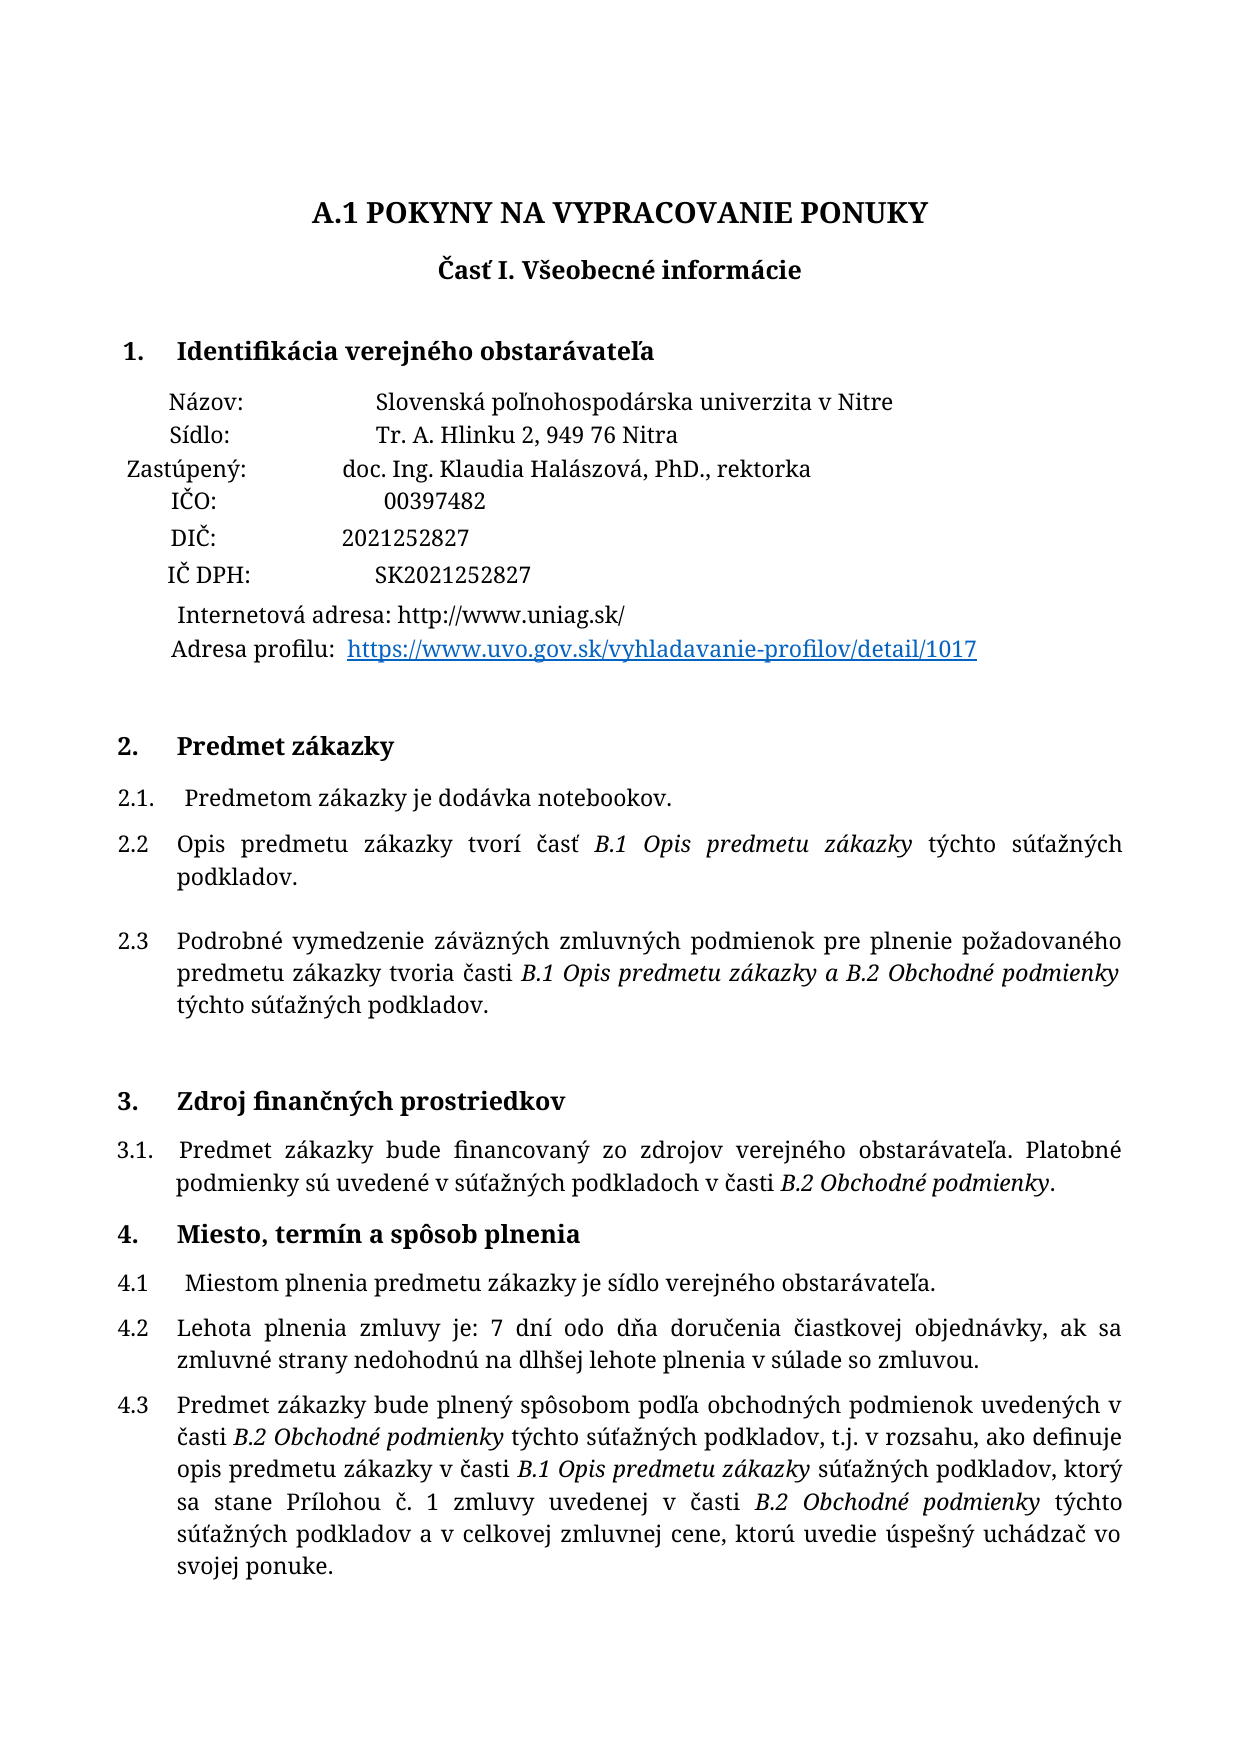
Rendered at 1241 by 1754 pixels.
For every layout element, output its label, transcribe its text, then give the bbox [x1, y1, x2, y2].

subtitle Miesto, termín a spôsob plnenia [117, 1216, 1117, 1250]
text DIČ: 2021252827 [117, 522, 1123, 554]
text Sídlo: Tr. A. Hlinku 2, 949 76 Nitra [117, 419, 1123, 450]
text Zastúpený: doc. Ing. Klaudia Halászová, PhD., rektorka [117, 453, 1123, 484]
list Lehota plnenia zmluvy je: 7 dní odo dňa doručenia čiastkovej objednávky, ak sa zmluvné strany nedohodnú na dlhšej lehote plnenia v súlade so zmluvou. [117, 1312, 1123, 1376]
text 2.1. Predmetom zákazky je dodávka notebookov. [117, 781, 1123, 813]
subtitle 1. Identifikácia verejného obstarávateľa [116, 334, 795, 368]
list Podrobné vymedzenie záväzných zmluvných podmienok pre plnenie požadovaného predmetu zákazky tvoria časti B.1 Opis predmetu zákazky a B.2 Obchodné podmienky týchto súťažných podkladov. [117, 925, 1123, 1021]
text A.1 POKYNY NA VYPRACOVANIE PONUKY [117, 192, 1122, 232]
subtitle Zdroj finančných prostriedkov [117, 1083, 1117, 1117]
text IČ DPH: SK2021252827 [117, 559, 1123, 591]
text Adresa profilu: https://www.uvo.gov.sk/vyhladavanie-profilov/detail/1017 [117, 633, 996, 664]
list Predmet zákazky bude plnený spôsobom podľa obchodných podmienok uvedených v časti B.2 Obchodné podmienky týchto súťažných podkladov, t.j. v rozsahu, ako definuje opis predmetu zákazky v časti B.1 Opis predmetu zákazky súťažných podkladov, ktorý sa stane Prílohou č. 1 zmluvy uvedenej v časti B.2 Obchodné podmienky týchto súťažných podkladov a v celkovej zmluvnej cene, ktorú uvedie úspešný uchádzač vo svojej ponuke. [117, 1389, 1123, 1581]
text 3.1. Predmet zákazky bude financovaný zo zdrojov verejného obstarávateľa. Platobné podmienky sú uvedené v súťažných podkladoch v časti B.2 Obchodné podmienky. [116, 1134, 1123, 1198]
list Miestom plnenia predmetu zákazky je sídlo verejného obstarávateľa. [117, 1267, 1123, 1299]
text Internetová adresa: http://www.uniag.sk/ [117, 598, 1123, 630]
list Opis predmetu zákazky tvorí časť B.1 Opis predmetu zákazky týchto súťažných podkladov. [117, 828, 1123, 892]
text Názov: Slovenská poľnohospodárska univerzita v Nitre [117, 386, 1123, 417]
text IČO: 00397482 [117, 485, 1123, 516]
list Predmet zákazky [117, 729, 996, 763]
subtitle Časť I. Všeobecné informácie [116, 253, 1122, 287]
